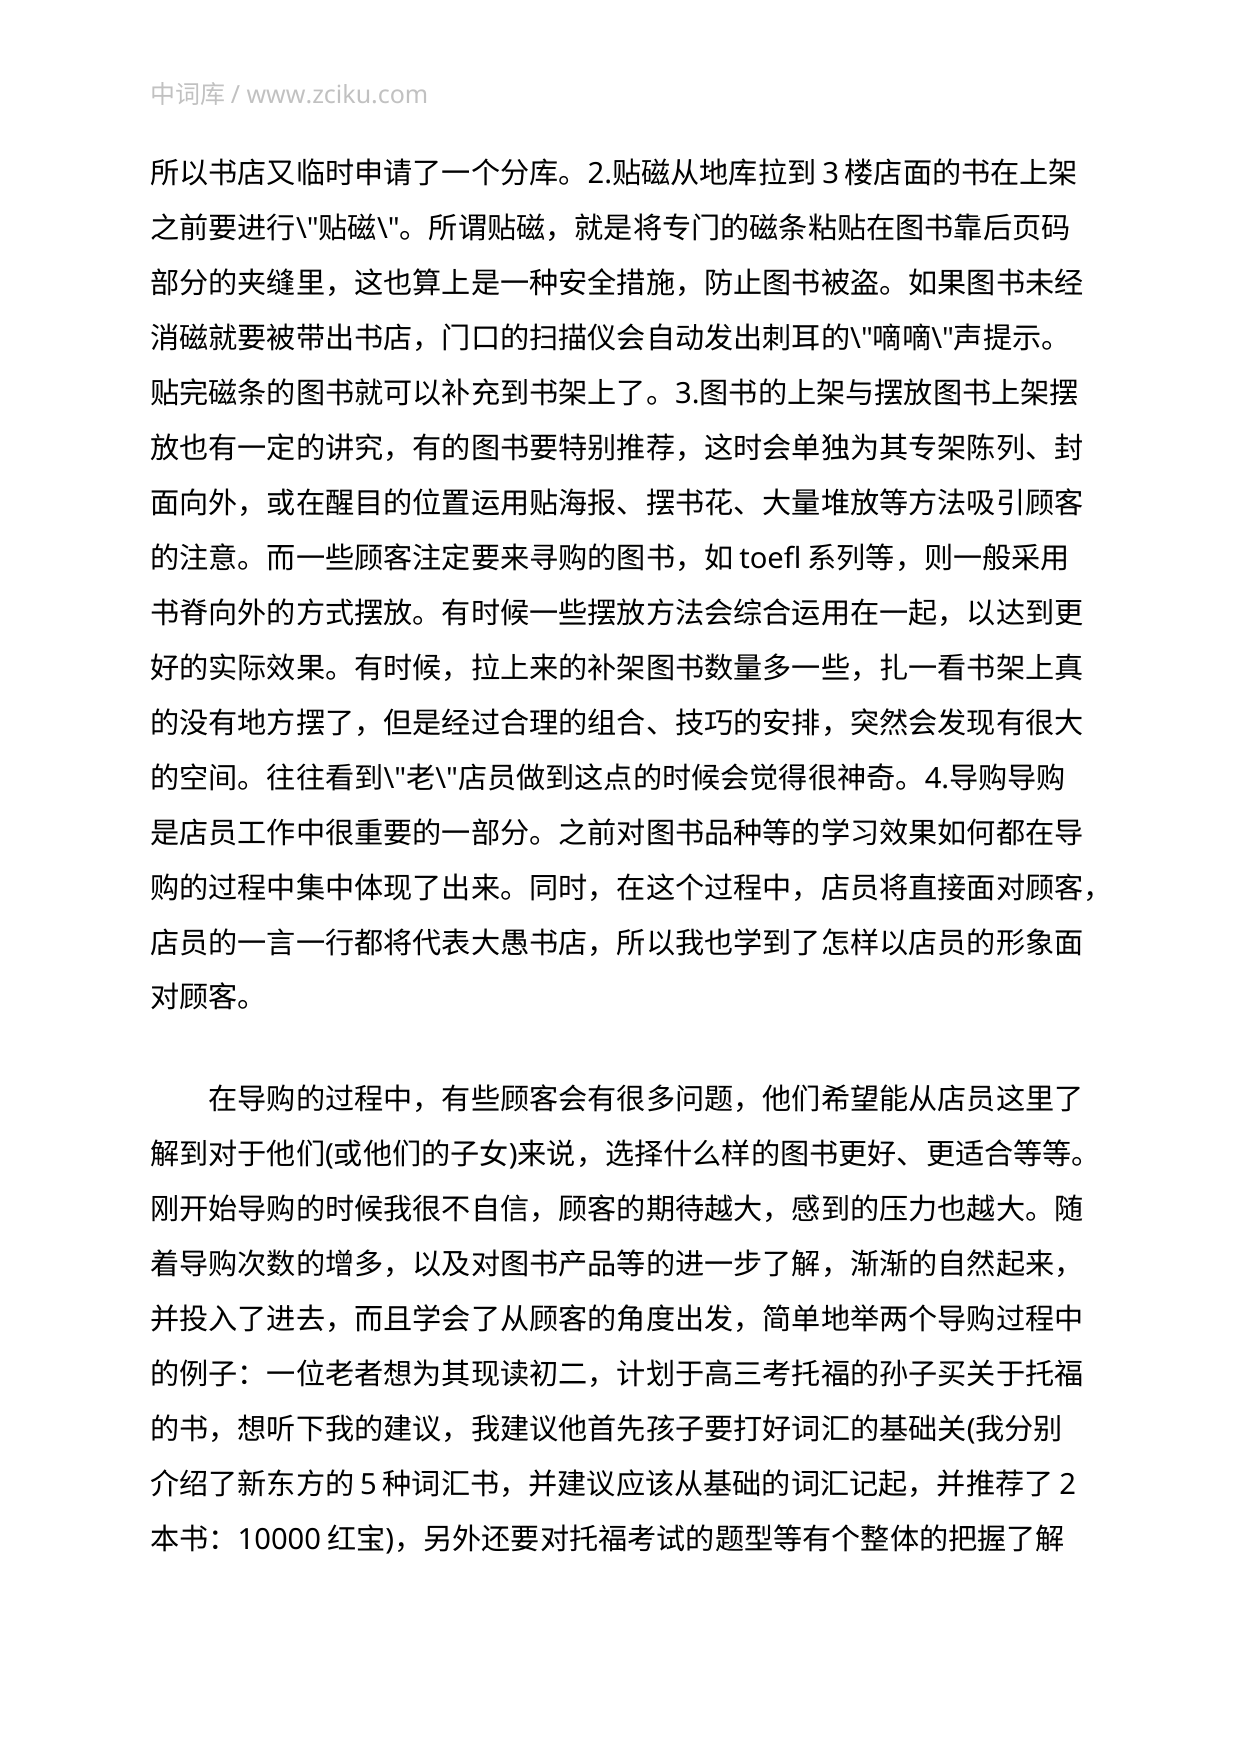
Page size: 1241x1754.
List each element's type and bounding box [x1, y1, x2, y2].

text [150, 150, 1090, 1016]
text [150, 1076, 1090, 1558]
